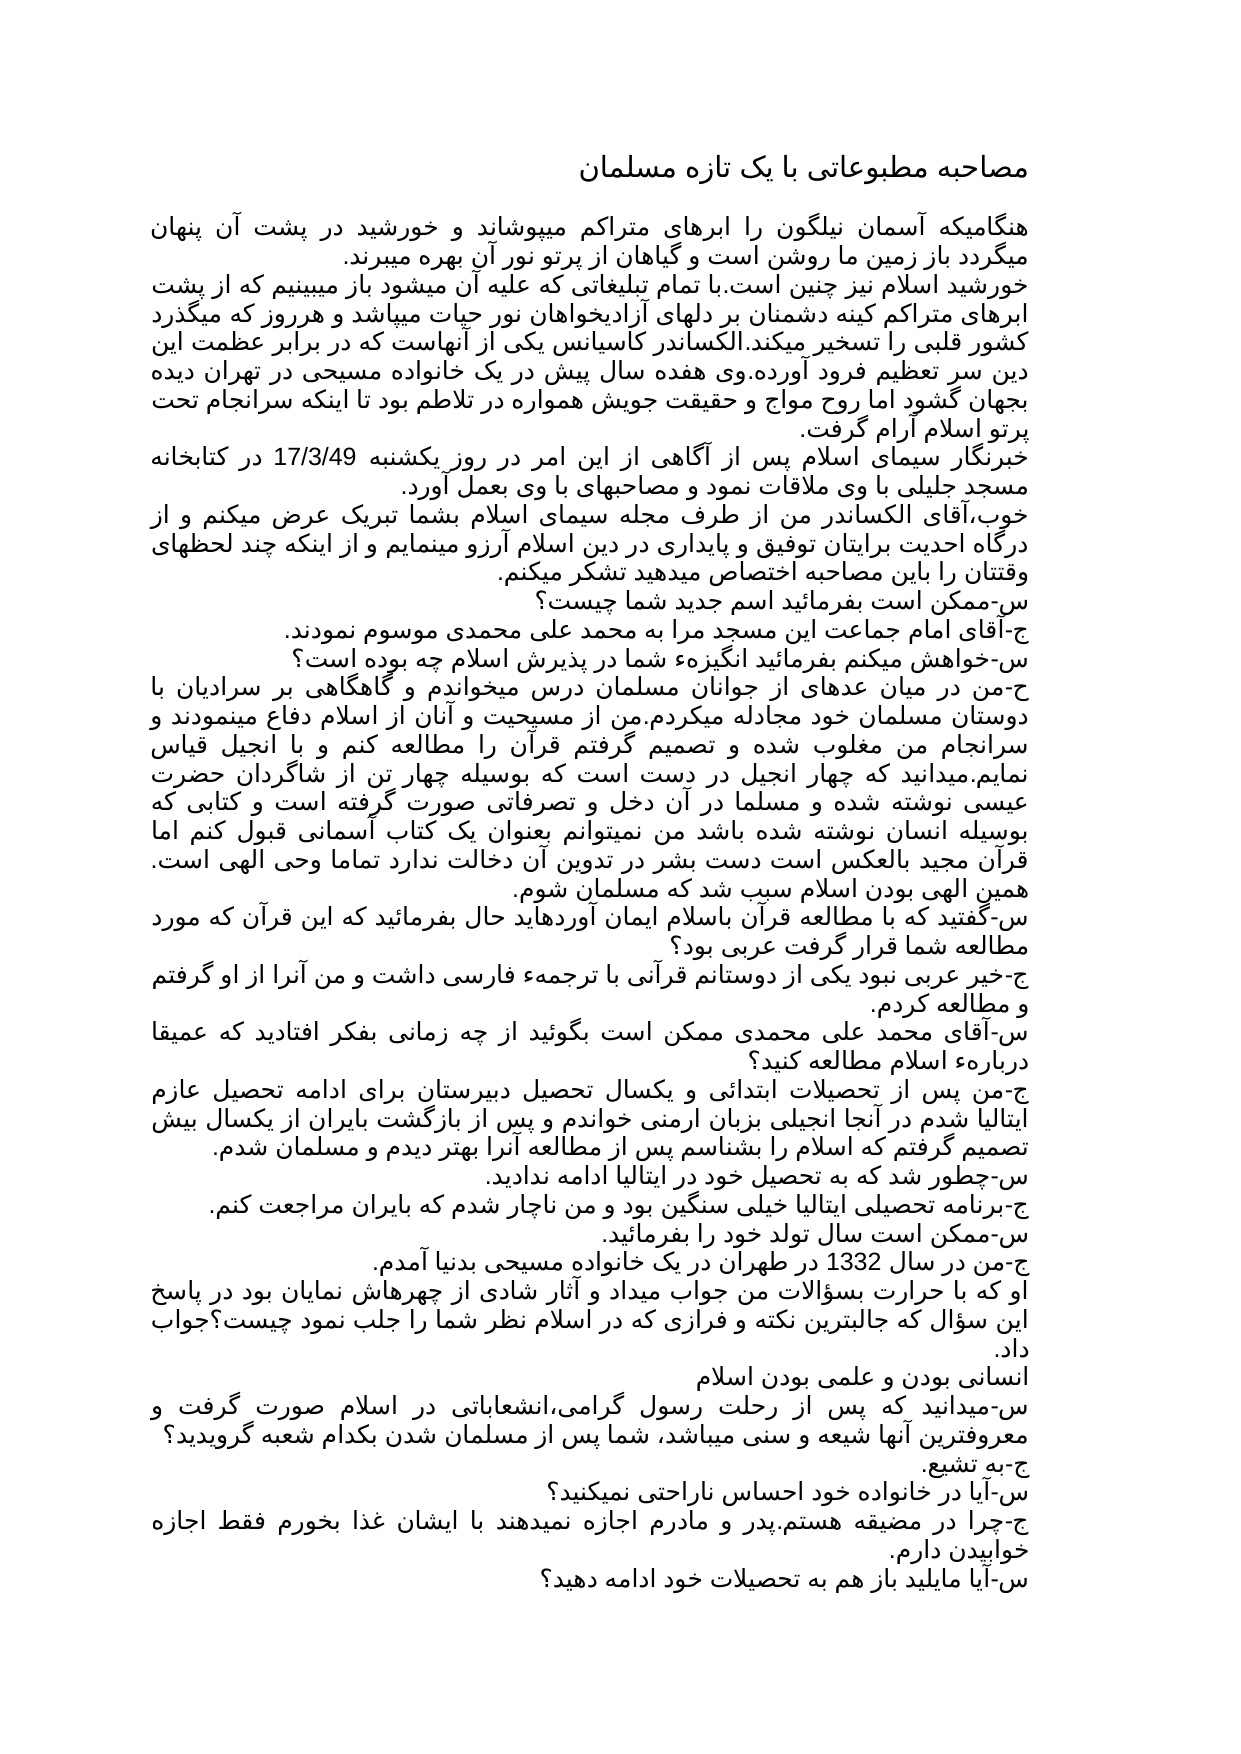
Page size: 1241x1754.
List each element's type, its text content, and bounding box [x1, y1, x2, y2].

text ج-من پس از تحصیلات ابتدائی و یکسال تحصیل دبیرستان برای ادامه تحصیل‏ عازم ایتالیا شدم در آنجا انجیلی بزبان‏ ارمنی خواندم و پس از بازگشت بایران‏ از یکسال بیش تصمیم گرفتم که اسلام را بشناسم پس از مطالعه آنرا بهتر دیدم و مسلمان شدم. [150, 1075, 1029, 1161]
text س-آیا در خانواده خود احساس‏ ناراحتی نمیکنید؟ [150, 1477, 1029, 1506]
text س-خواهش میکنم بفرمائید انگیزهء شما در پذیرش اسلام چه بوده است؟ [150, 643, 1029, 672]
text س-ممکن است بفرمائید اسم جدید شما چیست؟ [150, 586, 1029, 615]
text خورشید اسلام نیز چنین است.با تمام‏ تبلیغاتی که علیه آن میشود باز می‏بینیم‏ که از پشت ابرهای متراکم کینه دشمنان‏ بر دلهای آزادیخواهان نور حیات میپاشد و هرروز که میگذرد کشور قلبی را تسخیر میکند.الکساندر کاسیانس یکی از آنهاست که در برابر عظمت این دین سر تعظیم فرود آورده.وی هفده سال پیش‏ در یک خانواده مسیحی در تهران دیده‏ بجهان گشود اما روح مواج و حقیقت‏ جویش همواره در تلاطم بود تا اینکه‏ سرانجام تحت پرتو اسلام آرام گرفت. [150, 270, 1029, 442]
text س-آیا مایلید باز هم به تحصیلات‏ خود ادامه دهید؟ [150, 1563, 1029, 1592]
text س-آقای محمد علی محمدی ممکن‏ است بگوئید از چه زمانی بفکر افتادید که عمیقا دربارهء اسلام مطالعه کنید؟ [150, 1017, 1029, 1075]
text ح-من در میان عده‏ای از جوانان‏ مسلمان درس میخواندم و گاه‏گاهی بر سرادیان با دوستان مسلمان خود مجادله‏ میکردم.من از مسیحیت و آنان از اسلام‏ دفاع مینمودند و سرانجام من مغلوب شده‏ و تصمیم گرفتم قرآن را مطالعه کنم و با انجیل قیاس نمایم.میدانید که چهار انجیل در دست است که بوسیله چهار تن‏ از شاگردان حضرت عیسی نوشته شده و مسلما در آن دخل و تصرفاتی صورت‏ گرفته است و کتابی که بوسیله انسان‏ نوشته شده باشد من نمیتوانم بعنوان یک‏ کتاب آسمانی قبول کنم اما قرآن مجید بالعکس است دست بشر در تدوین آن‏ دخالت ندارد تماما وحی الهی است. همین الهی بودن اسلام سبب شد که مسلمان‏ شوم. [150, 672, 1029, 902]
text هنگامیکه آسمان نیلگون را ابرهای‏ متراکم می‏پوشاند و خورشید در پشت آن‏ پنهان میگردد باز زمین ما روشن است و گیاهان از پرتو نور آن بهره میبرند. [150, 212, 1029, 270]
text ج-به تشیع. [150, 1448, 1029, 1477]
text س-ممکن است سال تولد خود را بفرمائید. [150, 1218, 1029, 1247]
text س-گفتید که با مطالعه قرآن باسلام‏ ایمان آورده‏اید حال بفرمائید که این‏ قرآن که مورد مطالعه شما قرار گرفت‏ عربی بود؟ [150, 902, 1029, 960]
text ج-من در سال 1332 در طهران‏ در یک خانواده مسیحی بدنیا آمدم. [150, 1247, 1029, 1276]
text ج-برنامه تحصیلی ایتالیا خیلی‏ سنگین بود و من ناچار شدم که بایران‏ مراجعت کنم. [150, 1190, 1029, 1218]
text مصاحبه مطبوعاتی با یک تازه مسلمان [150, 150, 1029, 183]
text ج-آقای امام جماعت این مسجد مرا به محمد علی محمدی موسوم نمودند. [150, 615, 1029, 643]
text خبرنگار سیمای اسلام پس از آگاهی از این امر در روز یکشنبه 17/3/49 در کتابخانه مسجد جلیلی با وی ملاقات نمود و مصاحبه‏ای با وی بعمل آورد. [150, 442, 1029, 500]
text س-چطور شد که به تحصیل خود در ایتالیا ادامه ندادید. [150, 1161, 1029, 1190]
text ج-خیر عربی نبود یکی از دوستانم‏ قرآنی با ترجمهء فارسی داشت و من آنرا از او گرفتم و مطالعه کردم. [150, 960, 1029, 1017]
text ج-چرا در مضیقه هستم.پدر و مادرم اجازه نمیدهند با ایشان غذا بخورم‏ فقط اجازه خوابیدن دارم. [150, 1506, 1029, 1563]
text س-میدانید که پس از رحلت رسول‏ گرامی،انشعاباتی در اسلام صورت گرفت‏ و معروفترین آنها شیعه و سنی میباشد، شما پس از مسلمان شدن بکدام شعبه‏ گرویدید؟ [150, 1391, 1029, 1448]
text خوب،آقای الکساندر من از طرف‏ مجله سیمای اسلام بشما تبریک عرض‏ میکنم و از درگاه احدیت برایتان توفیق‏ و پایداری در دین اسلام آرزو مینمایم و از اینکه چند لحظه‏ای وقتتان را باین‏ مصاحبه اختصاص میدهید تشکر میکنم. [150, 500, 1029, 586]
text او که با حرارت بسؤالات من جواب‏ میداد و آثار شادی از چهره‏اش نمایان‏ بود در پاسخ این سؤال که جالبترین نکته و فرازی که در اسلام نظر شما را جلب‏ نمود چیست؟جواب داد. [150, 1276, 1029, 1362]
text انسانی بودن و علمی بودن اسلام [150, 1362, 1029, 1391]
